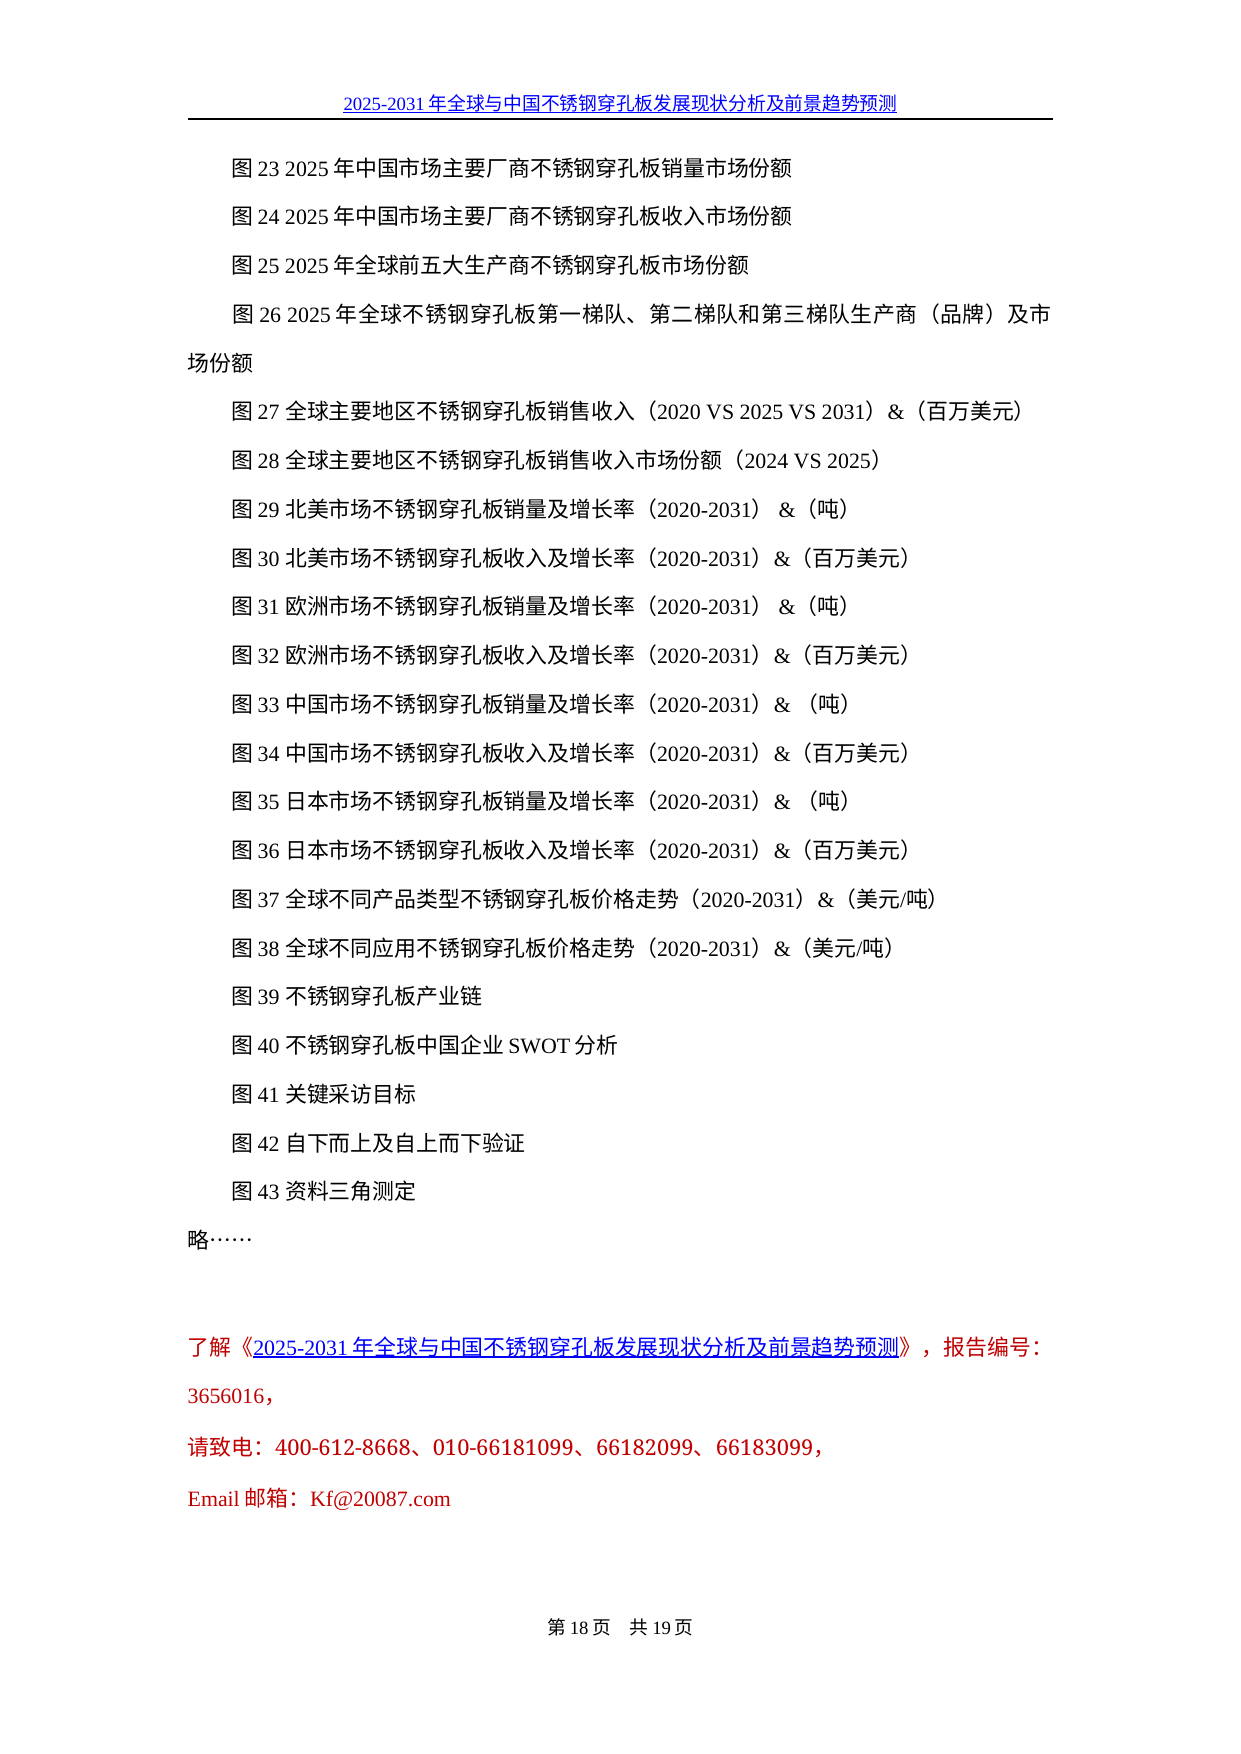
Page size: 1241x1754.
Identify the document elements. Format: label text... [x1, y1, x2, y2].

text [187, 150, 1053, 1255]
text 了解《2025-2031年全球与中国不锈钢穿孔板发展现状分析及前景趋势预测》，报告编号：3656016， [187, 1329, 1053, 1410]
text Email邮箱：Kf@20087.com [187, 1481, 1053, 1513]
text 请致电：400-612-8668、010-66181099、66182099、66183099， [187, 1429, 1053, 1462]
